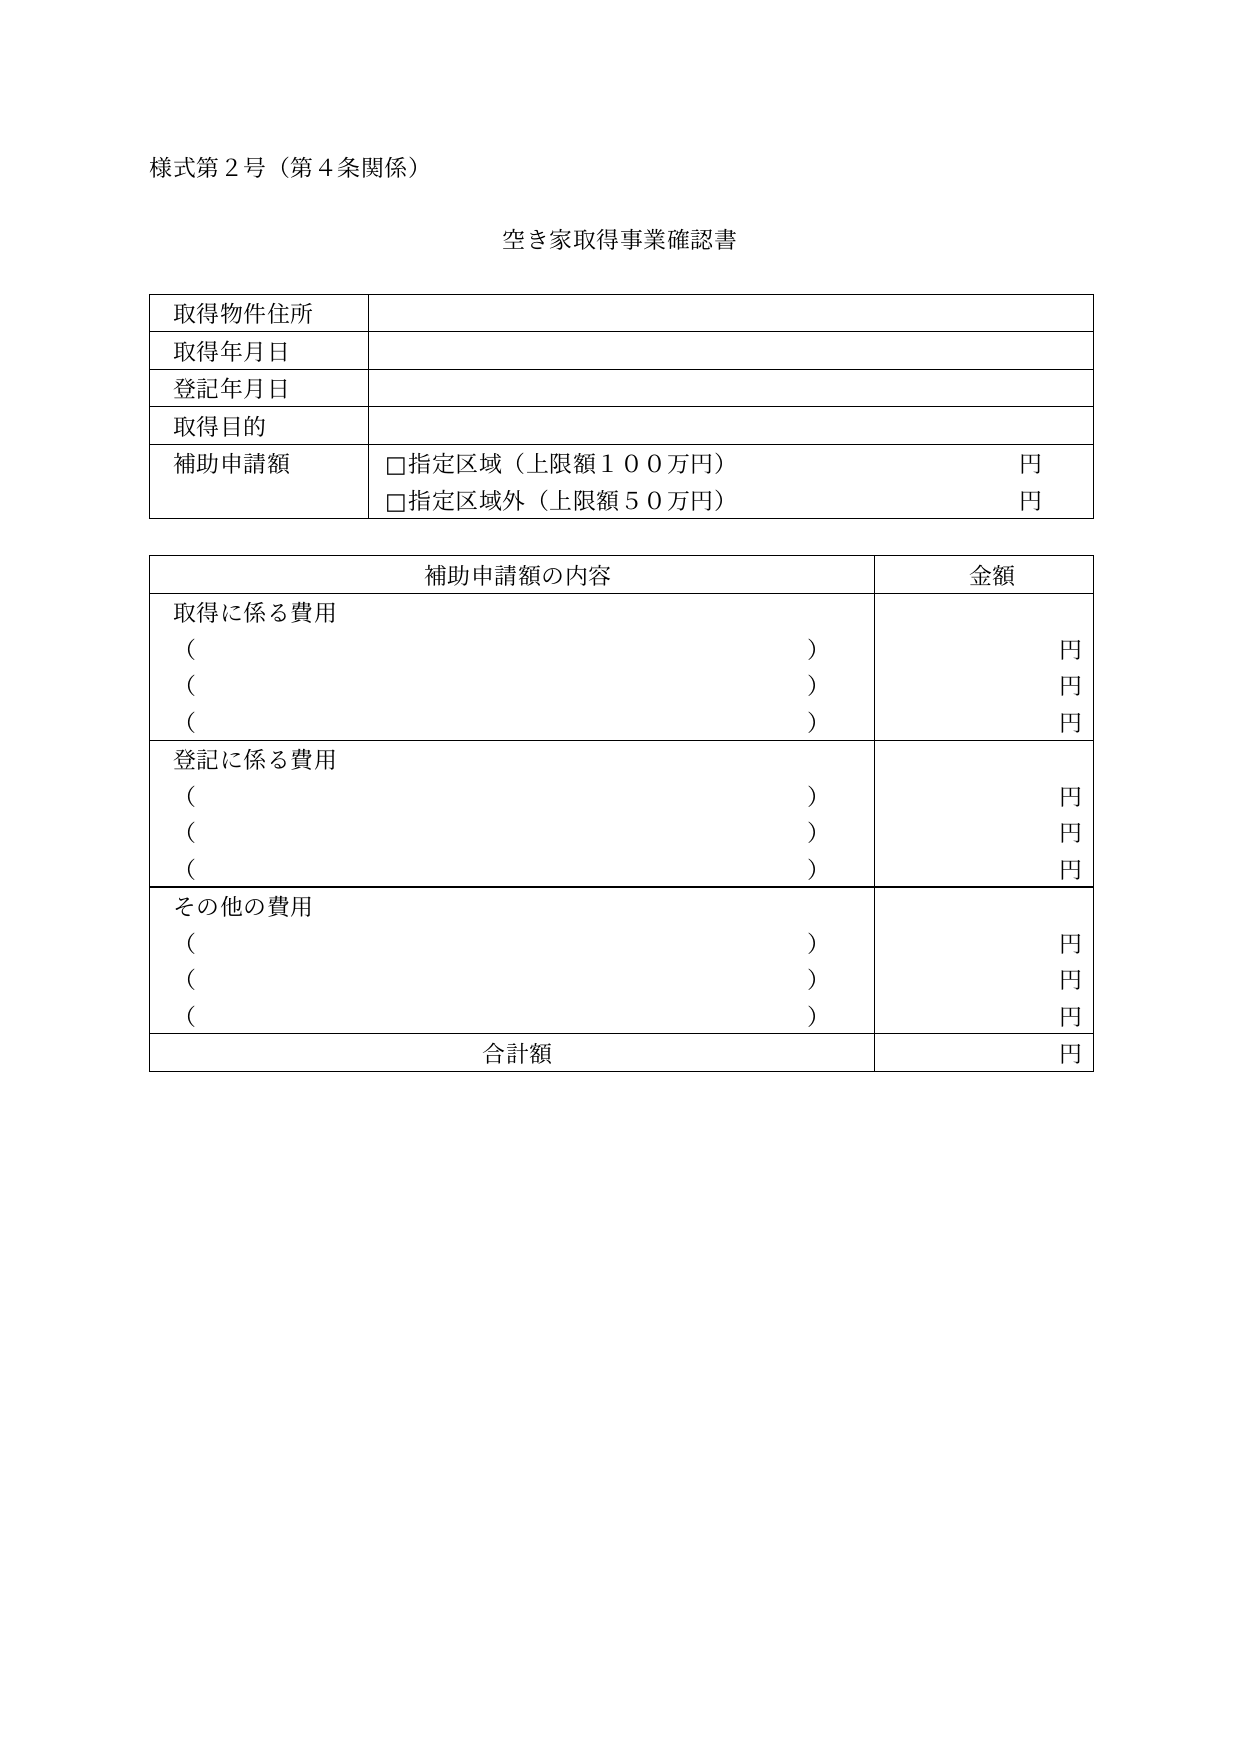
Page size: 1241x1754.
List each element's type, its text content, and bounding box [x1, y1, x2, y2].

table_cell その他の費用 （ ） （ ） （ ） [150, 888, 874, 1033]
table_cell 円 [875, 1034, 1093, 1071]
table_cell [369, 332, 1093, 369]
table_header [369, 295, 1093, 331]
table_cell 取得年月日 [150, 332, 368, 369]
table_cell 補助申請額 [150, 445, 368, 518]
table_header 取得物件住所 [150, 295, 368, 331]
text 空き家取得事業確認書 [149, 221, 1091, 257]
table_cell 登記年月日 [150, 370, 368, 406]
text 様式第２号（第４条関係） [149, 148, 1091, 184]
table_cell 円 円 円 [875, 594, 1093, 739]
table_cell 取得目的 [150, 407, 368, 444]
table_cell □指定区域（上限額１００万円） 円 □指定区域外（上限額５０万円） 円 [369, 445, 1093, 518]
table_cell 合計額 [150, 1034, 874, 1071]
table_cell [369, 370, 1093, 406]
table_cell 登記に係る費用 （ ） （ ） （ ） [150, 741, 874, 886]
table_cell 円 円 円 [875, 888, 1093, 1033]
table_cell [369, 407, 1093, 444]
table_cell 取得に係る費用 （ ） （ ） （ ） [150, 594, 874, 739]
table_header 金額 [875, 556, 1093, 593]
table_header 補助申請額の内容 [150, 556, 874, 593]
table_cell 円 円 円 [875, 741, 1093, 886]
